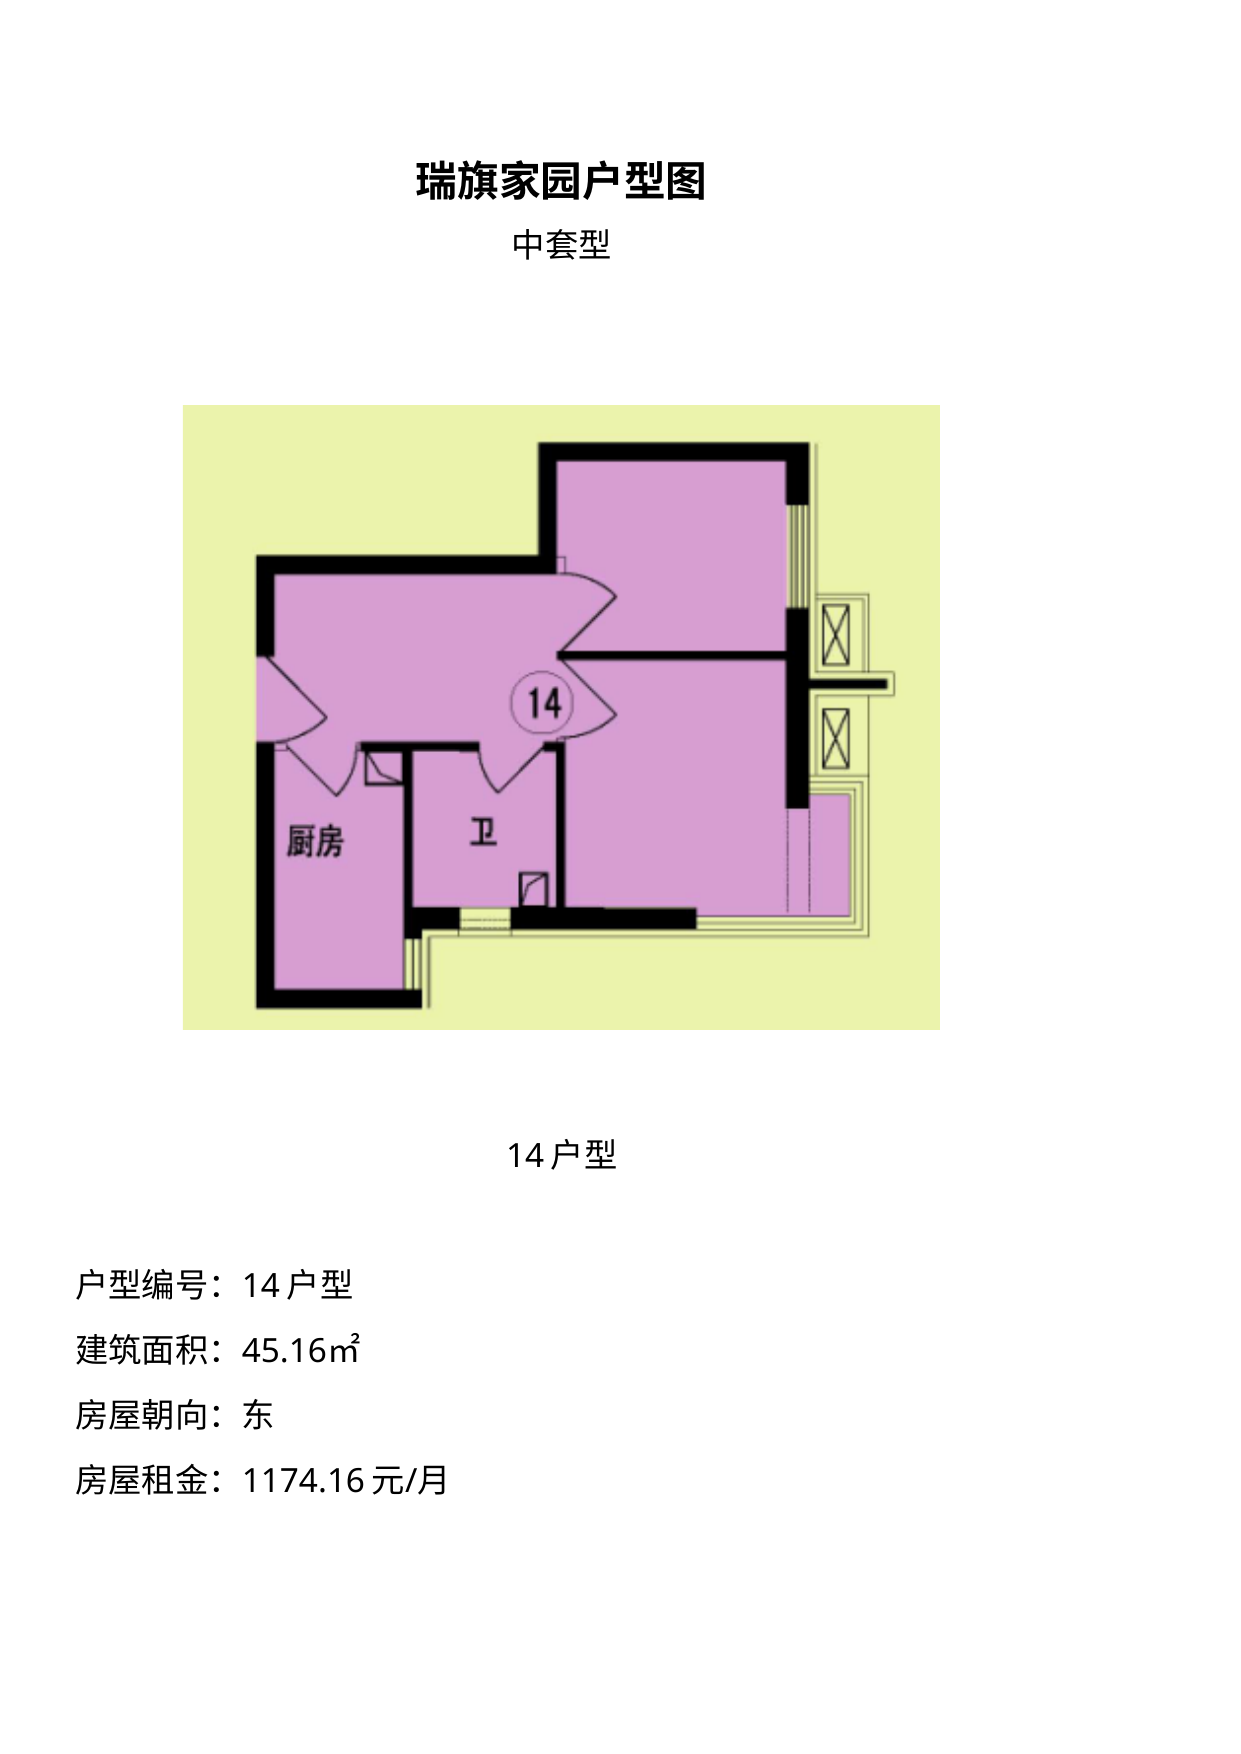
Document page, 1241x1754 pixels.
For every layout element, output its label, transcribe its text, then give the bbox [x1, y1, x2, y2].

text 房屋朝向：东 [75, 1381, 1165, 1446]
text 房屋租金：1174.16元/月 [75, 1446, 1165, 1511]
picture [182, 405, 940, 1030]
text 建筑面积：45.16㎡ [75, 1316, 1165, 1381]
text 户型编号：14户型 [75, 1251, 1165, 1316]
table_header 瑞旗家园户型图 中套型 14户型 [64, 81, 1059, 1251]
